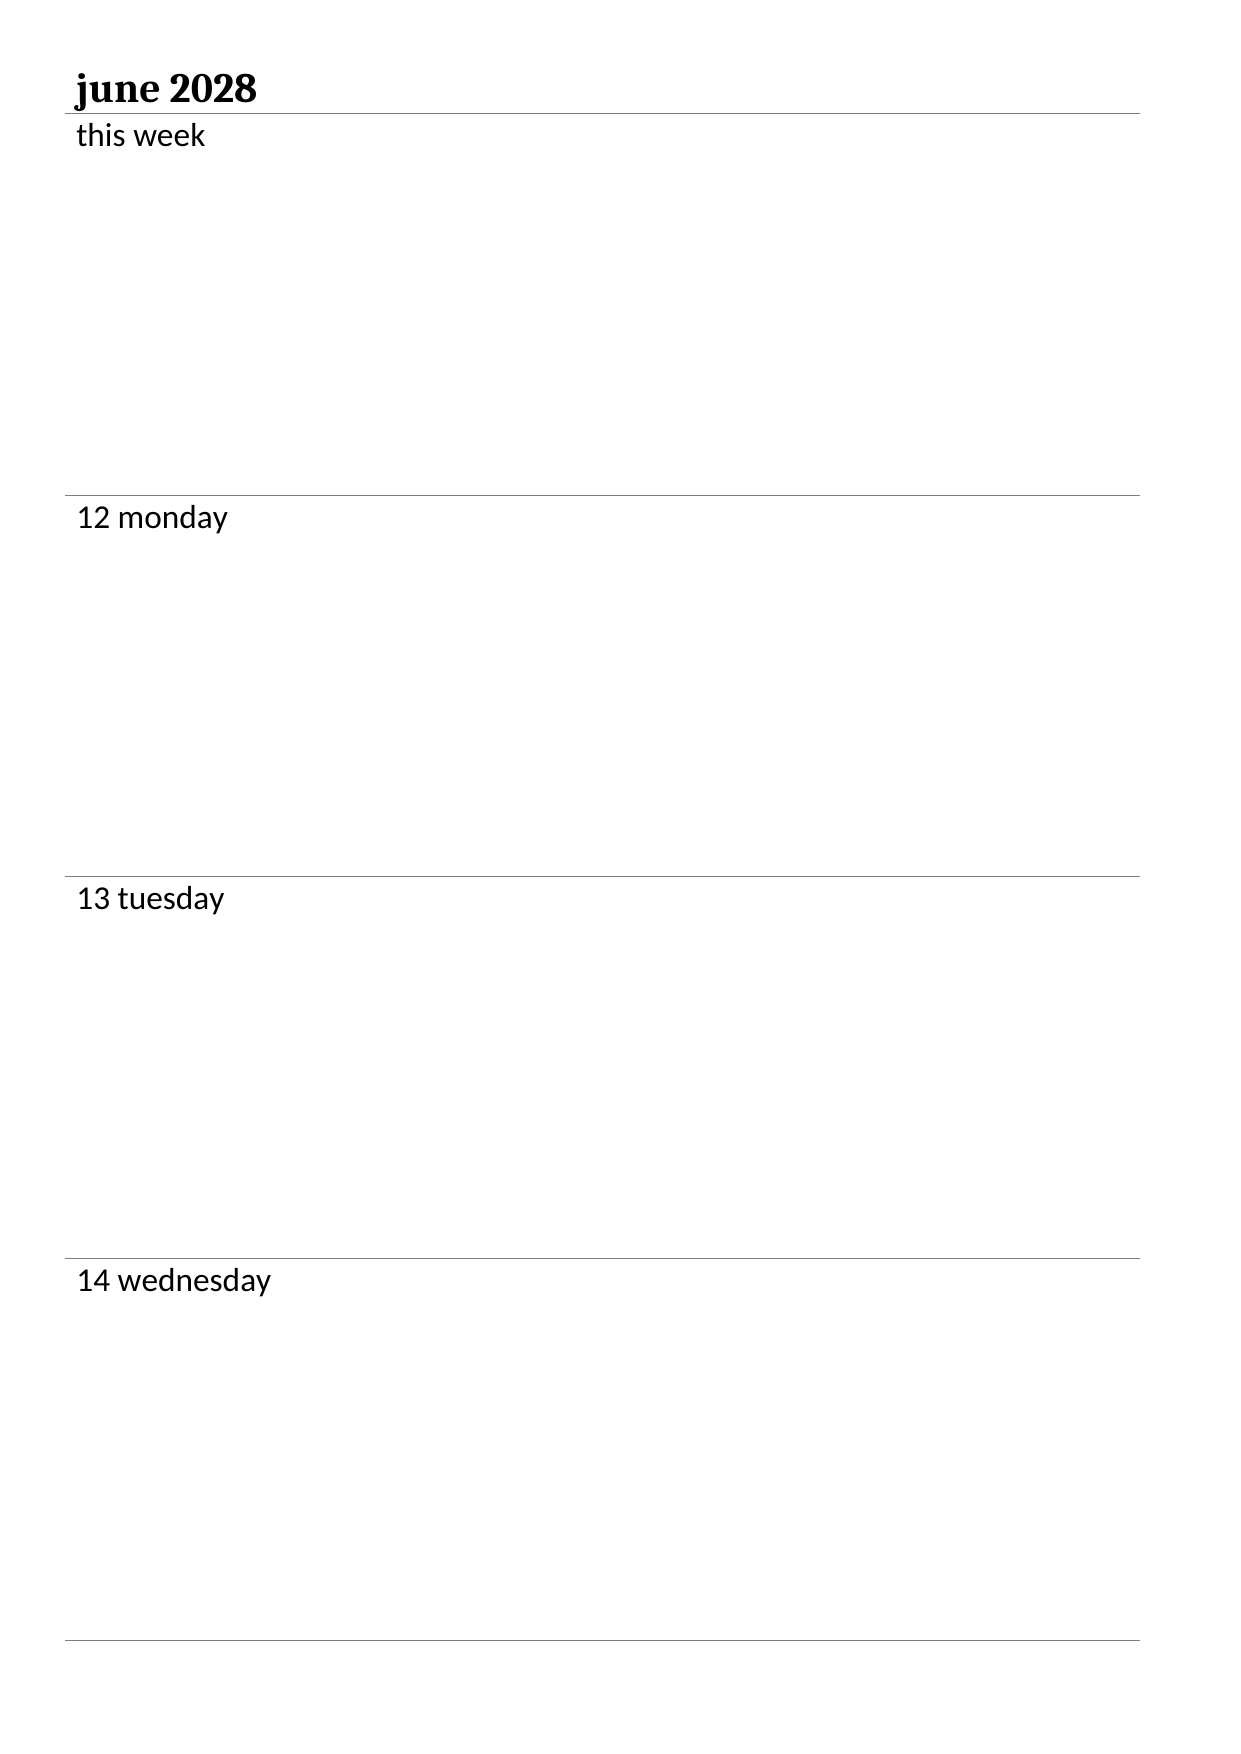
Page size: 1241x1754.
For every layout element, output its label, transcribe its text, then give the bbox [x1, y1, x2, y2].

table_header june 2028 [65, 65, 1140, 113]
table_cell this week [65, 114, 1140, 494]
table_cell 14 wednesday [65, 1259, 1140, 1639]
table_cell 13 tuesday [65, 877, 1140, 1258]
table_cell 12 monday [65, 496, 1140, 876]
